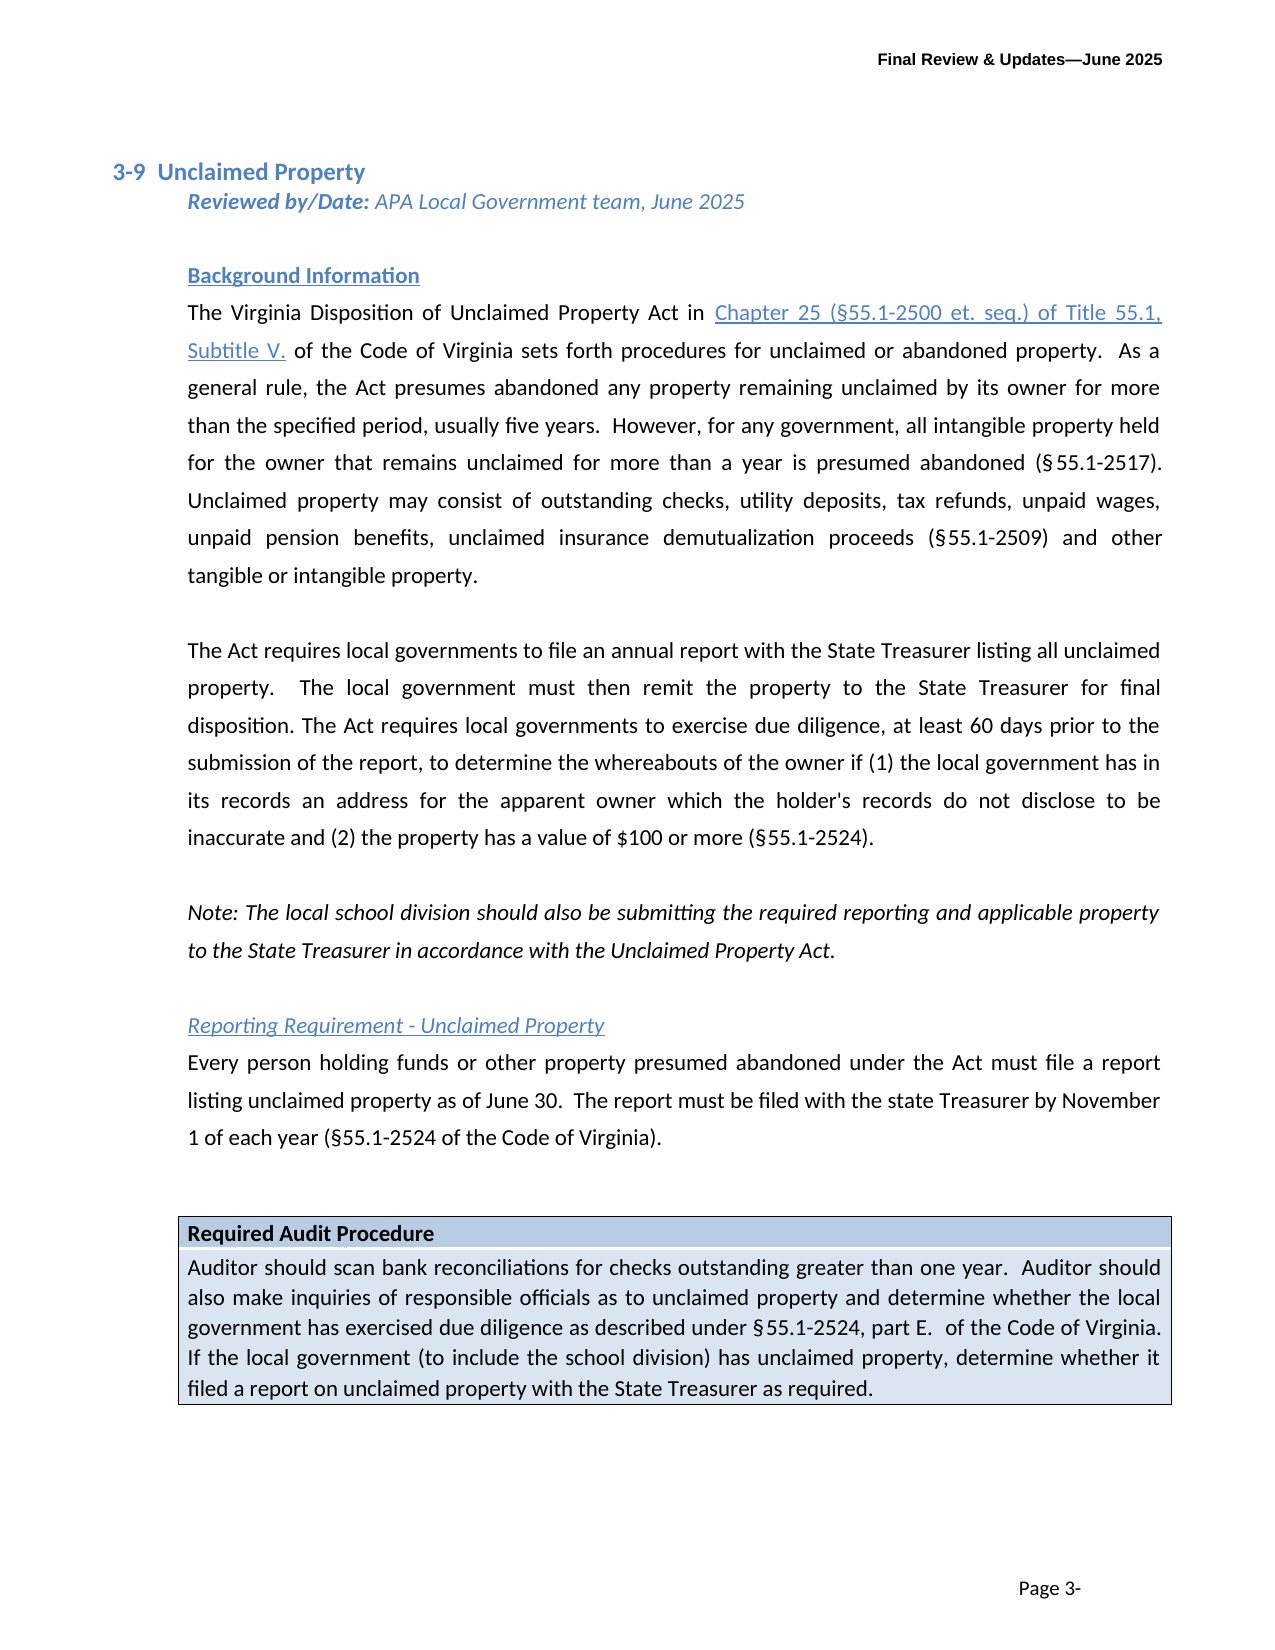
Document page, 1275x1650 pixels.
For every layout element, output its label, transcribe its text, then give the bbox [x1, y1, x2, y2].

subtitle Background Information [187, 253, 1162, 291]
subtitle 3-9 Unclaimed Property [112, 150, 1162, 187]
subtitle Required Audit Procedure [179, 1217, 1171, 1247]
text Reviewed by/Date: APA Local Government team, June 2025 [187, 187, 1162, 216]
text The Virginia Disposition of Unclaimed Property Act in Chapter 25 (§55.1-2500 et. seq.) of Title 55.1, Subtitle V. of the Code of Virginia sets forth procedures for unclaimed or abandoned property. As a general rule, the Act presumes abandoned any property remaining unclaimed by its owner for more than the specified period, usually five years. However, for any government, all intangible property held for the owner that remains unclaimed for more than a year is presumed abandoned (§55.1-2517). Unclaimed property may consist of outstanding checks, utility deposits, tax refunds, unpaid wages, unpaid pension benefits, unclaimed insurance demutualization proceeds (§55.1-2509) and other tangible or intangible property. [187, 291, 1162, 591]
text Auditor should scan bank reconciliations for checks outstanding greater than one year. Auditor should also make inquiries of responsible officials as to unclaimed property and determine whether the local government has exercised due diligence as described under §55.1-2524, part E. of the Code of Virginia. If the local government (to include the school division) has unclaimed property, determine whether it filed a report on unclaimed property with the State Treasurer as required. [179, 1250, 1171, 1404]
text The Act requires local governments to file an annual report with the State Treasurer listing all unclaimed property. The local government must then remit the property to the State Treasurer for final disposition. The Act requires local governments to exercise due diligence, at least 60 days prior to the submission of the report, to determine the whereabouts of the owner if (1) the local government has in its records an address for the apparent owner which the holder's records do not disclose to be inaccurate and (2) the property has a value of $100 or more (§55.1-2524). [187, 628, 1162, 853]
text Reporting Requirement - Unclaimed Property [187, 1003, 1162, 1041]
text Note: The local school division should also be submitting the required reporting and applicable property to the State Treasurer in accordance with the Unclaimed Property Act. [187, 891, 1162, 966]
text Every person holding funds or other property presumed abandoned under the Act must file a report listing unclaimed property as of June 30. The report must be filed with the state Treasurer by November 1 of each year (§55.1-2524 of the Code of Virginia). [187, 1041, 1162, 1153]
